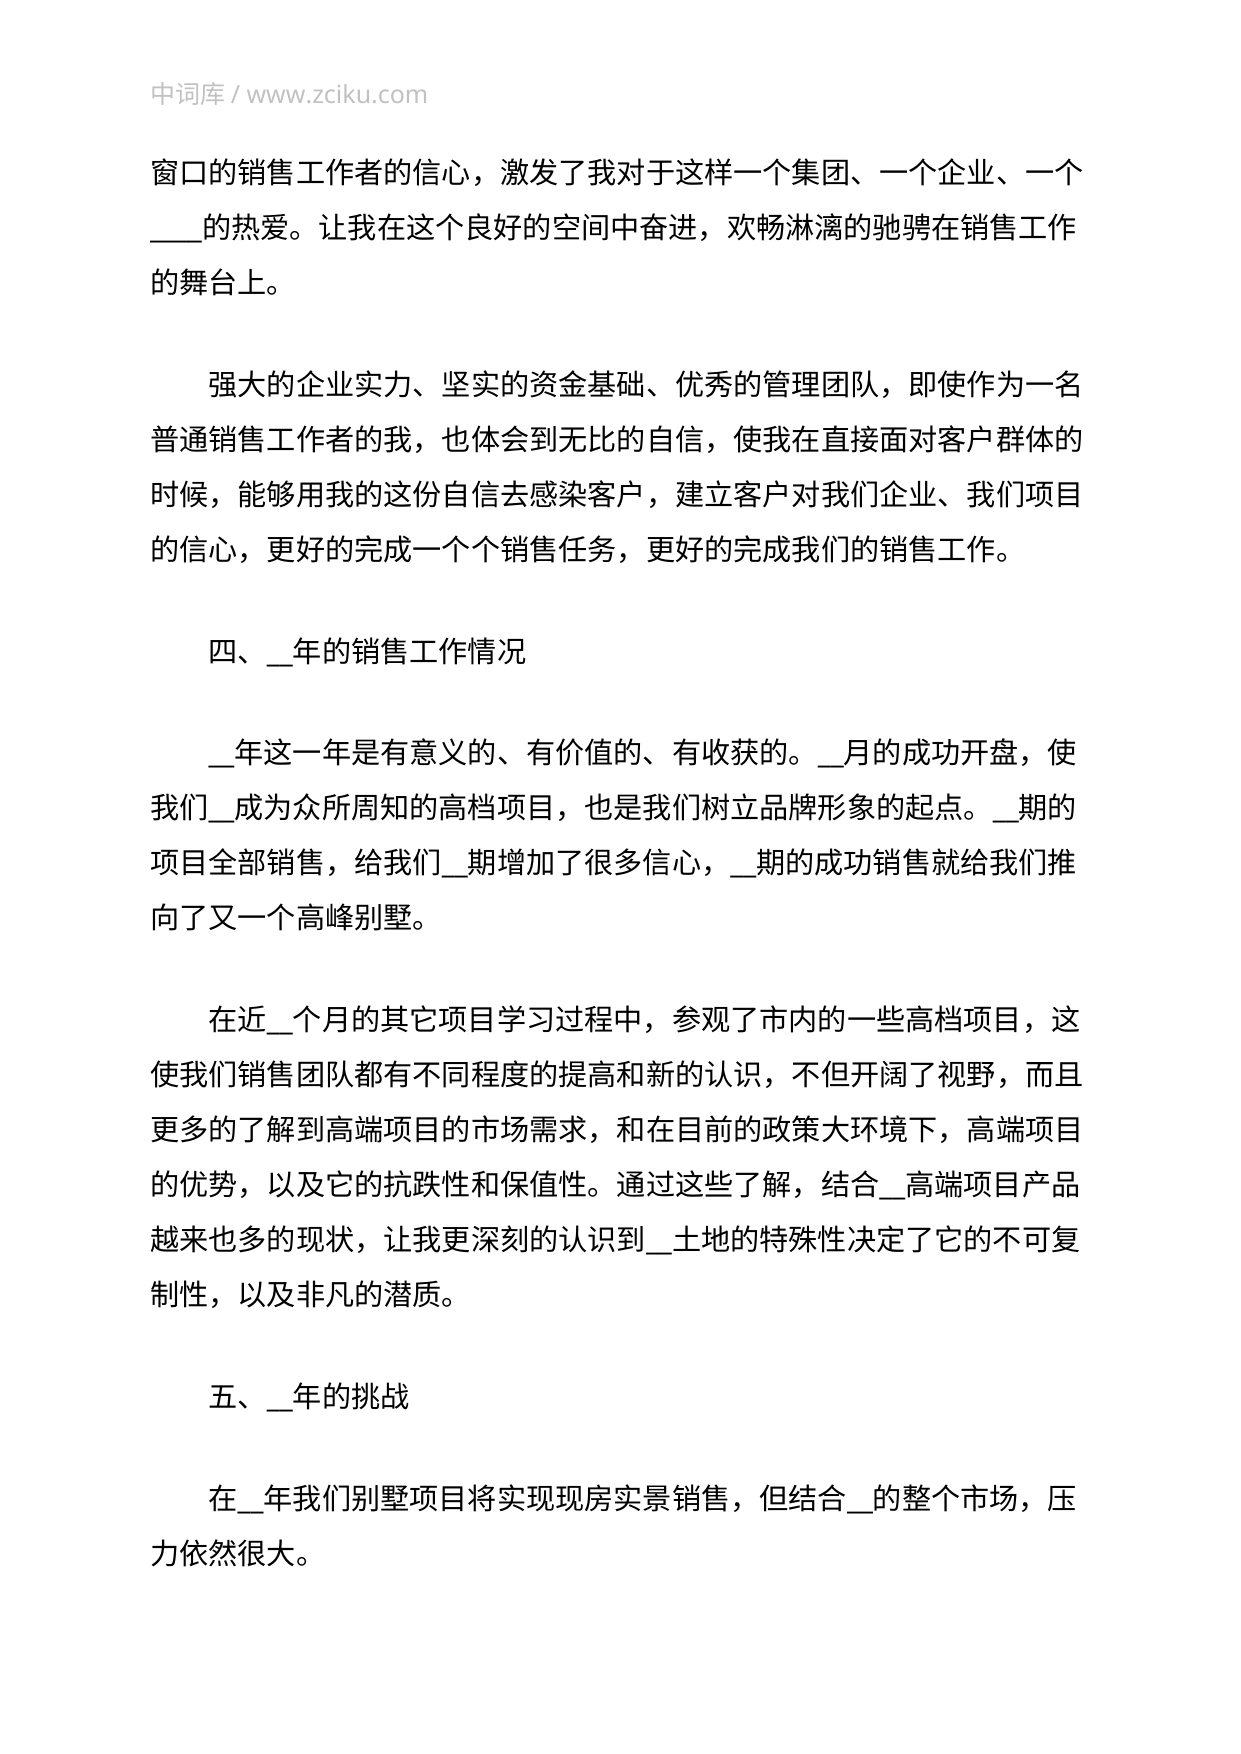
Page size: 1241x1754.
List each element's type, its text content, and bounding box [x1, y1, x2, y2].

text 在__年我们别墅项目将实现现房实景销售，但结合__的整个市场，压力依然很大。 [150, 1475, 1090, 1573]
text 四、__年的销售工作情况 [150, 628, 1090, 671]
text __年这一年是有意义的、有价值的、有收获的。__月的成功开盘，使我们__成为众所周知的高档项目，也是我们树立品牌形象的起点。__期的项目全部销售，给我们__期增加了很多信心，__期的成功销售就给我们推向了又一个高峰别墅。 [150, 730, 1090, 937]
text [150, 150, 1090, 302]
text 在近__个月的其它项目学习过程中，参观了市内的一些高档项目，这使我们销售团队都有不同程度的提高和新的认识，不但开阔了视野，而且更多的了解到高端项目的市场需求，和在目前的政策大环境下，高端项目的优势，以及它的抗跌性和保值性。通过这些了解，结合__高端项目产品越来也多的现状，让我更深刻的认识到__土地的特殊性决定了它的不可复制性，以及非凡的潜质。 [150, 997, 1090, 1314]
text 五、__年的挑战 [150, 1373, 1090, 1416]
text 强大的企业实力、坚实的资金基础、优秀的管理团队，即使作为一名普通销售工作者的我，也体会到无比的自信，使我在直接面对客户群体的时候，能够用我的这份自信去感染客户，建立客户对我们企业、我们项目的信心，更好的完成一个个销售任务，更好的完成我们的销售工作。 [150, 362, 1090, 569]
